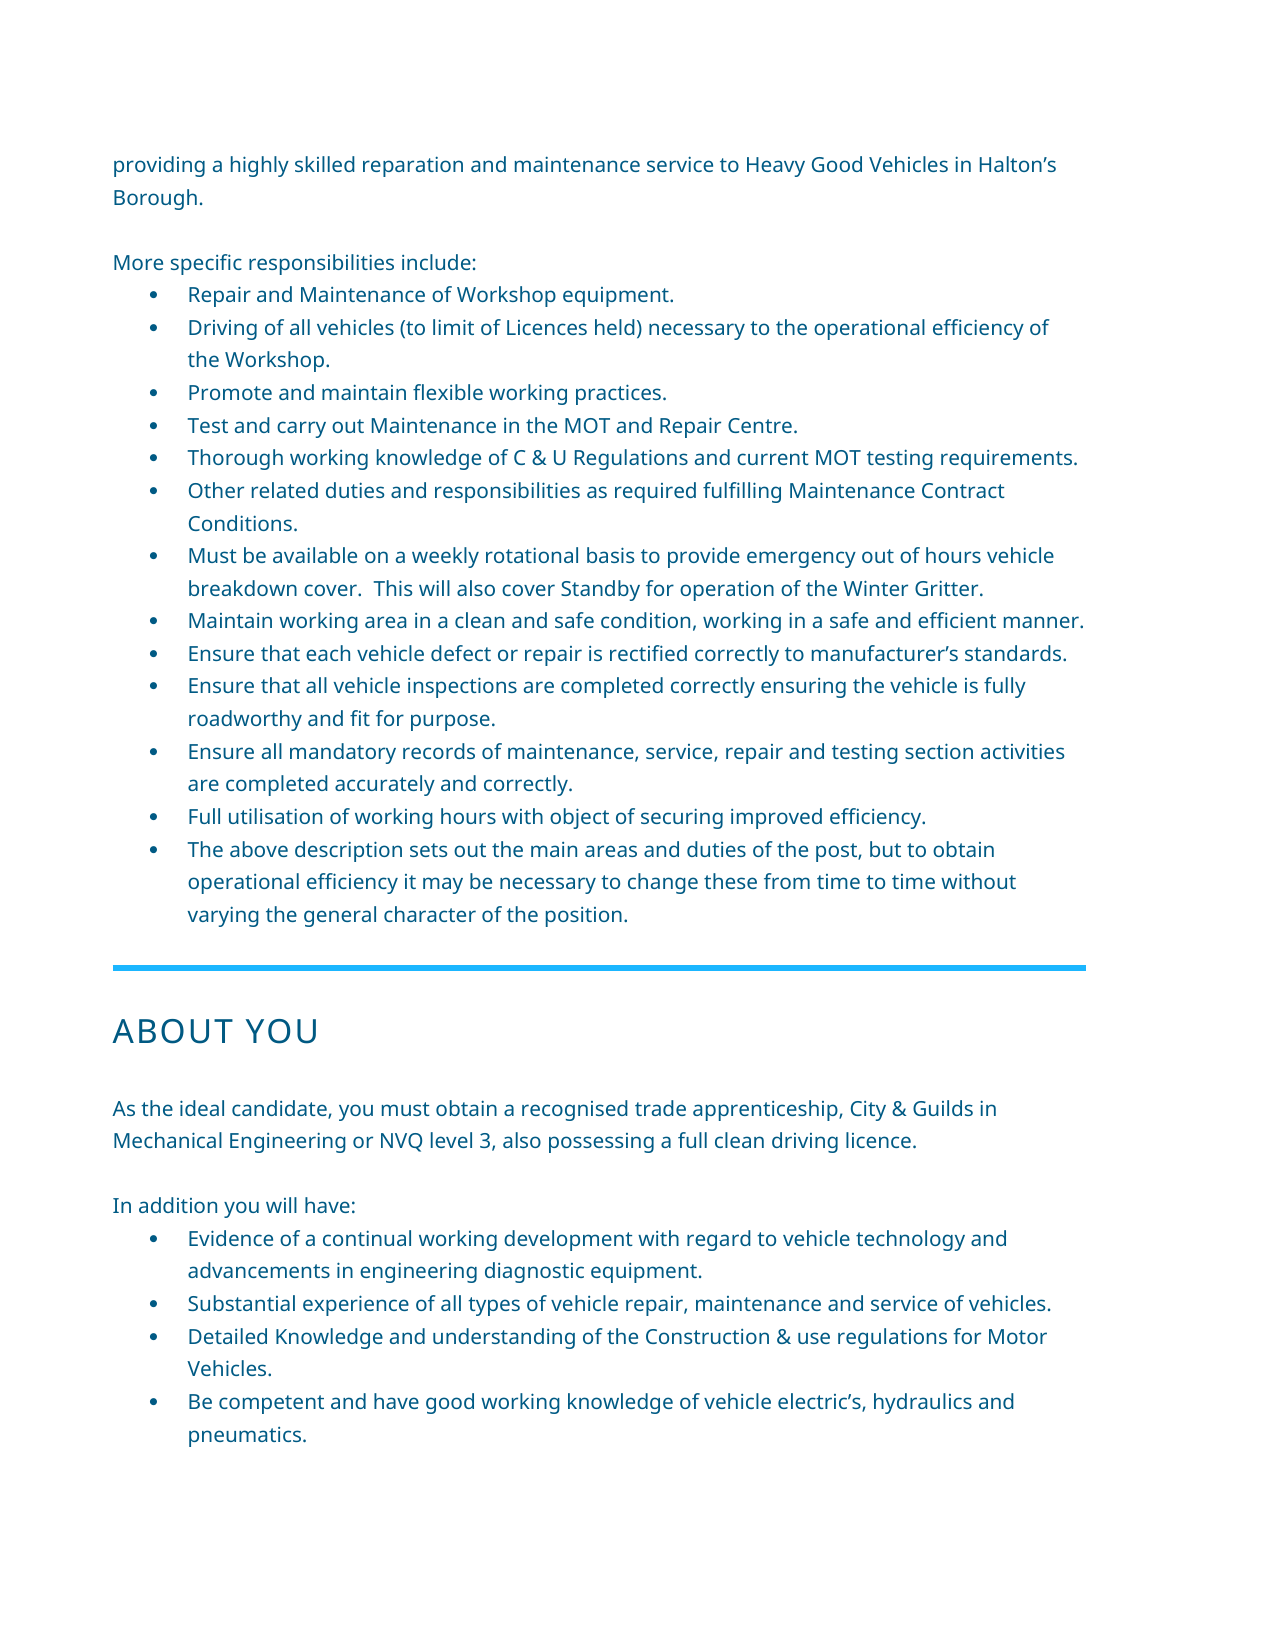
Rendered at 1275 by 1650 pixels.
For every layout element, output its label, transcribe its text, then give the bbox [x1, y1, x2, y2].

table_cell About You [113, 971, 1086, 1094]
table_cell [113, 1094, 1086, 1484]
